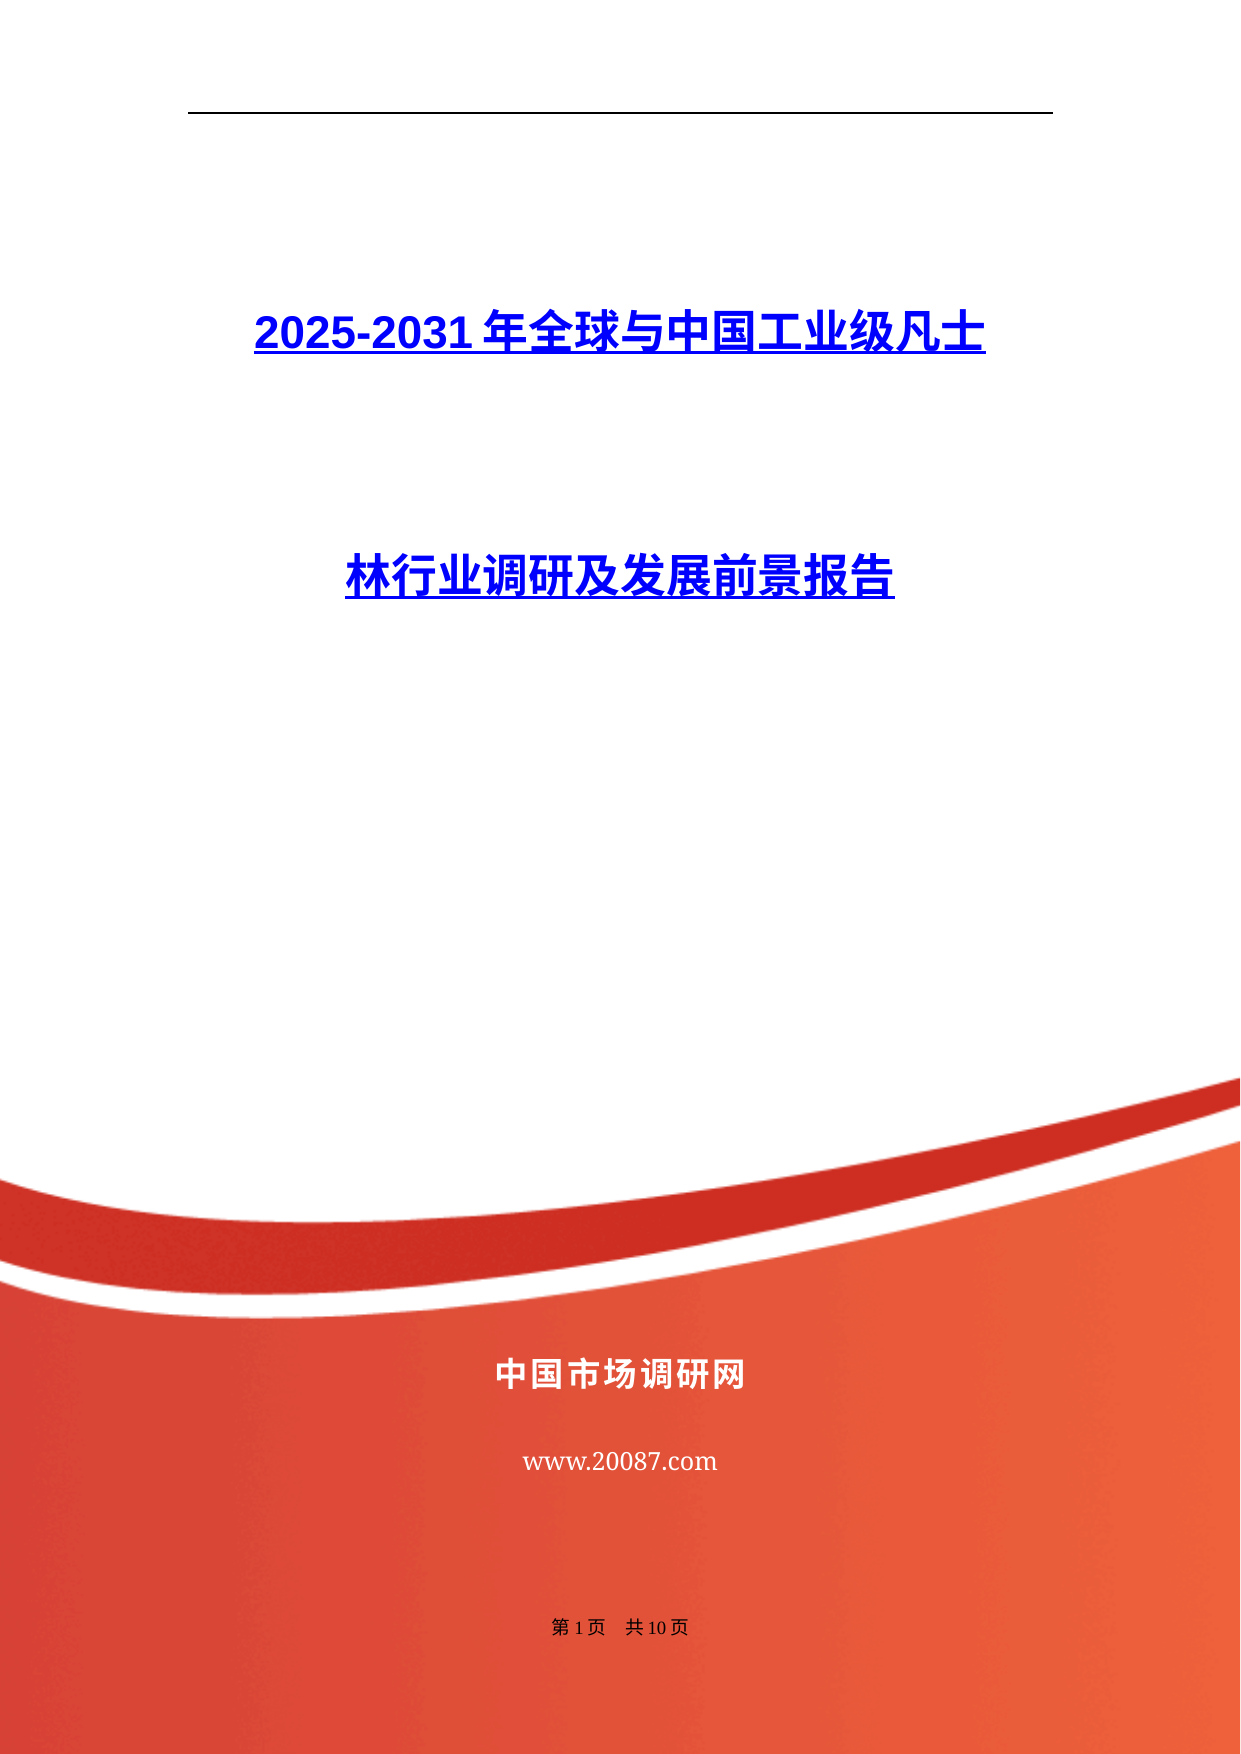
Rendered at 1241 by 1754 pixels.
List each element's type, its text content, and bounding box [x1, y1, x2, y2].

picture [0, 1006, 1241, 1754]
subtitle 中国市场调研网 [187, 1339, 1053, 1404]
text www.20087.com [187, 1428, 1053, 1493]
table_header 2025-2031年全球与中国工业级凡士林行业调研及发展前景报告 [188, 207, 1053, 773]
